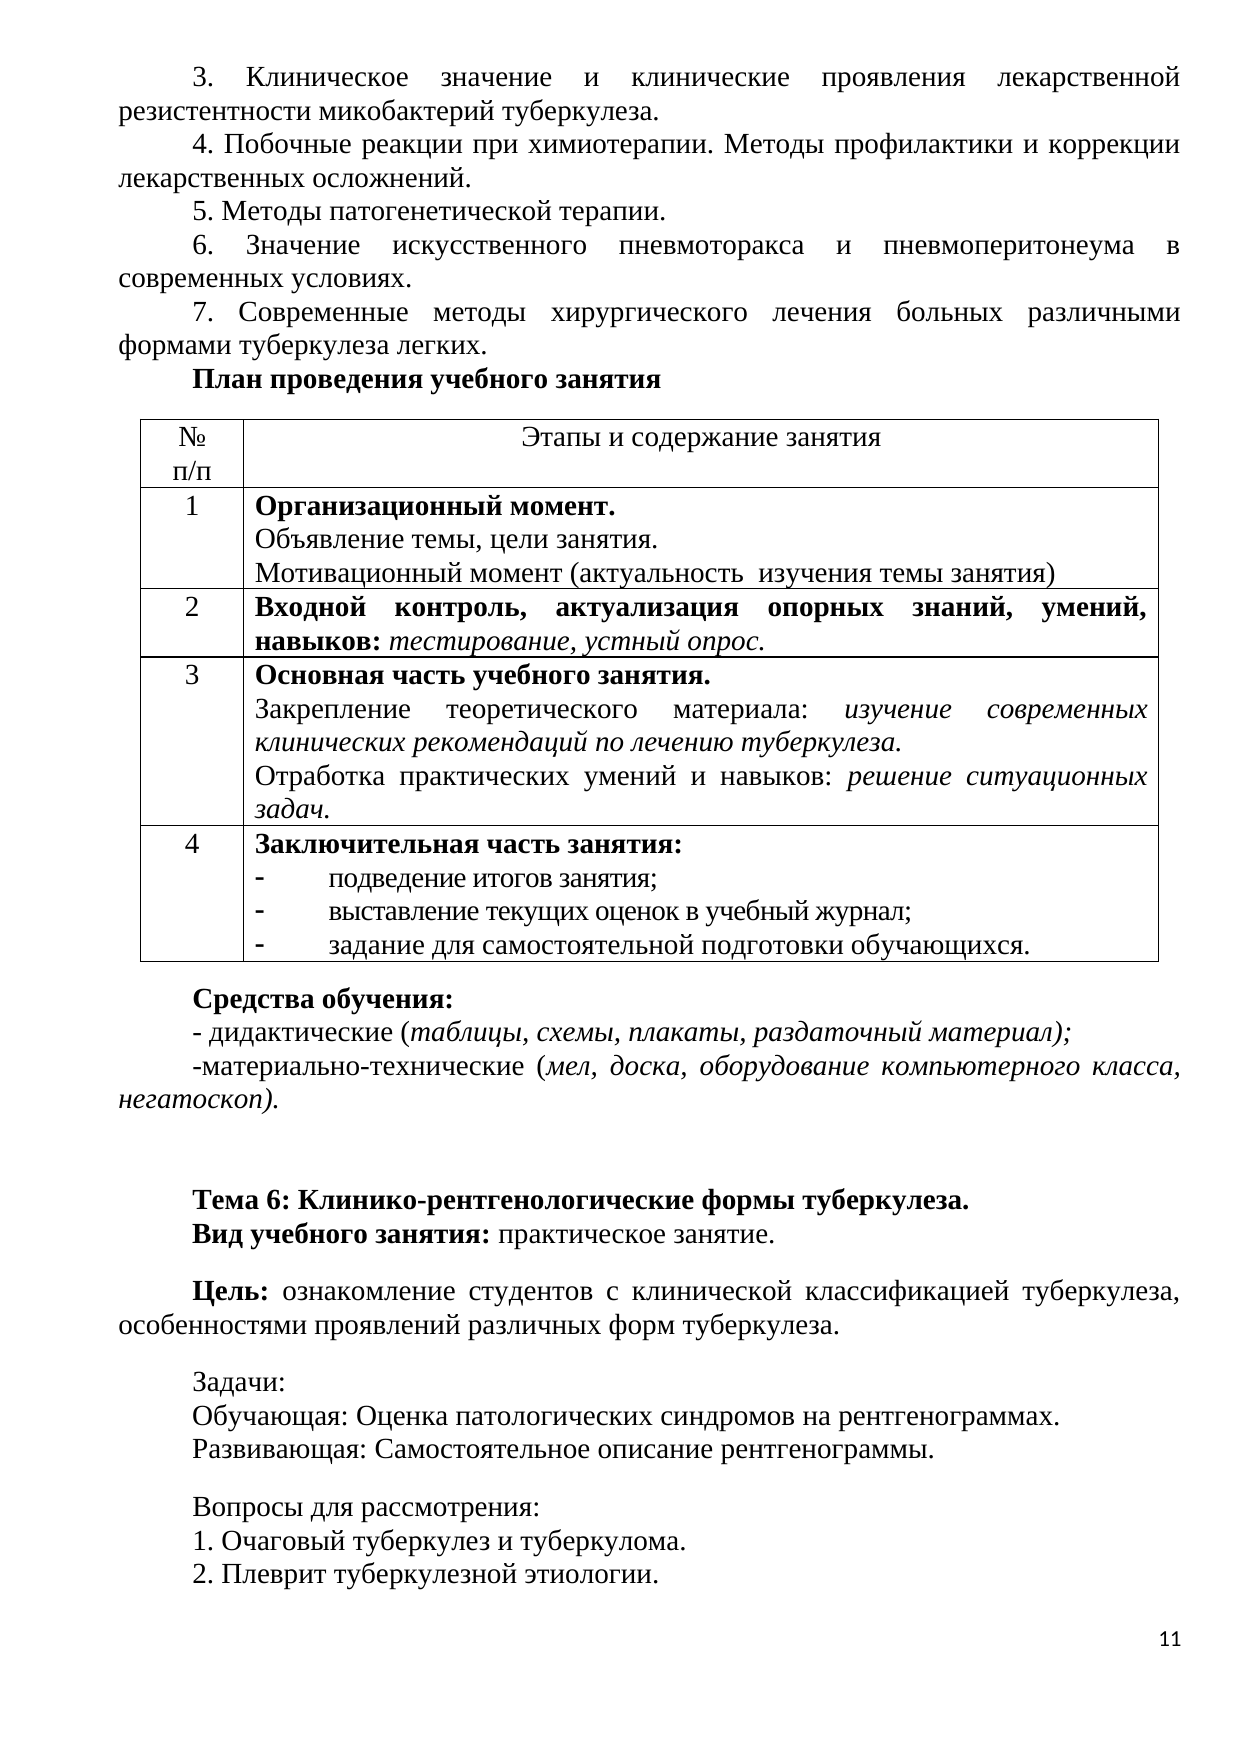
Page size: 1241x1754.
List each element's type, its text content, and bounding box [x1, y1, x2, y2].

table_cell Организационный момент. Объявление темы, цели занятия. Мотивационный момент (актуальность изучения темы занятия) [244, 488, 1158, 588]
text Средства обучения: [118, 981, 1181, 1014]
text Тема 6: Клинико-рентгенологические формы туберкулеза. [118, 1182, 1181, 1216]
text 4. Побочные реакции при химиотерапии. Методы профилактики и коррекции лекарственных осложнений. [118, 126, 1181, 193]
text Цель: ознакомление студентов с клинической классификацией туберкулеза, особенностями проявлений различных форм туберкулеза. [118, 1273, 1181, 1340]
text 7. Современные методы хирургического лечения больных различными формами туберкулеза легких. [118, 294, 1181, 361]
table_cell Основная часть учебного занятия. Закрепление теоретического материала: изучение современных клинических рекомендаций по лечению туберкулеза. Отработка практических умений и навыков: решение ситуационных задач. [244, 658, 1158, 825]
text 5. Методы патогенетической терапии. [118, 193, 1181, 227]
text Обучающая: Оценка патологических синдромов на рентгенограммах. [118, 1398, 1181, 1432]
table_cell 1 [141, 488, 243, 588]
text 1. Очаговый туберкулез и туберкулома. [118, 1523, 1181, 1556]
text -материально-технические (мел, доска, оборудование компьютерного класса, негатоскоп). [118, 1048, 1181, 1115]
text - дидактические (таблицы, схемы, плакаты, раздаточный материал); [118, 1014, 1181, 1048]
table_cell Входной контроль, актуализация опорных знаний, умений, навыков: тестирование, устный опрос. [244, 589, 1158, 656]
text 2. Плеврит туберкулезной этиологии. [118, 1556, 1181, 1590]
text Развивающая: Самостоятельное описание рентгенограммы. [118, 1432, 1181, 1465]
table_header № п/п [141, 420, 243, 487]
table_cell 4 [141, 826, 243, 961]
text Вопросы для рассмотрения: [118, 1489, 1181, 1523]
table_cell Заключительная часть занятия: подведение итогов занятия; выставление текущих оценок в учебный журнал; задание для самостоятельной подготовки обучающихся. [244, 826, 1158, 961]
text План проведения учебного занятия [118, 361, 1181, 394]
table_cell 2 [141, 589, 243, 656]
text Задачи: [118, 1364, 1181, 1398]
text 6. Значение искусственного пневмоторакса и пневмоперитонеума в современных условиях. [118, 227, 1181, 294]
table_cell 3 [141, 658, 243, 825]
text Вид учебного занятия: практическое занятие. [118, 1216, 1181, 1249]
text 3. Клиническое значение и клинические проявления лекарственной резистентности микобактерий туберкулеза. [118, 59, 1181, 126]
table_header Этапы и содержание занятия [244, 420, 1158, 487]
